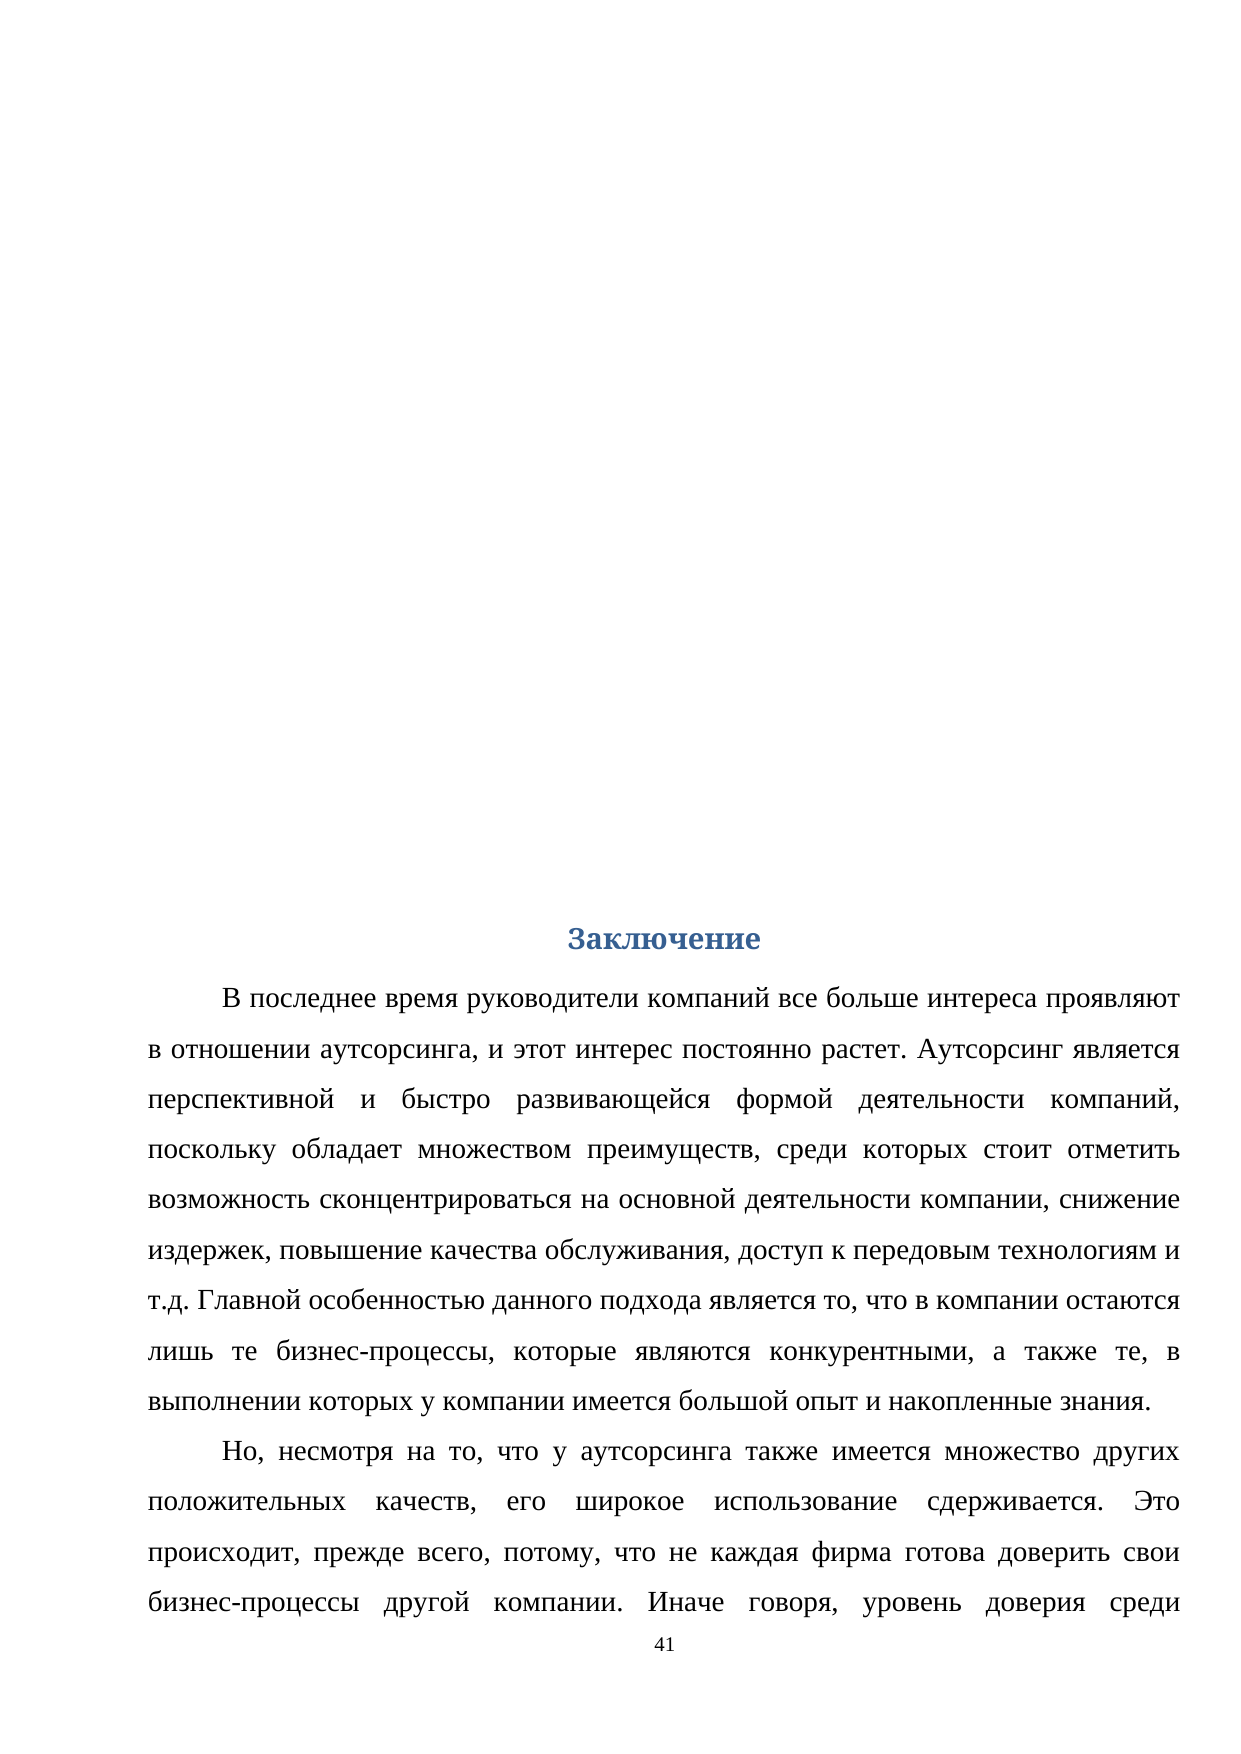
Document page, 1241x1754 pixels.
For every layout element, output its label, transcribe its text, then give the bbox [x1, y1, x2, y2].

text В последнее время руководители компаний все больше интереса проявляют в отношении аутсорсинга, и этот интерес постоянно растет. Аутсорсинг является перспективной и быстро развивающейся формой деятельности компаний, поскольку обладает множеством преимуществ, среди которых стоит отметить возможность сконцентрироваться на основной деятельности компании, снижение издержек, повышение качества обслуживания, доступ к передовым технологиям и т.д. Главной особенностью данного подхода является то, что в компании остаются лишь те бизнес-процессы, которые являются конкурентными, а также те, в выполнении которых у компании имеется большой опыт и накопленные знания. [148, 980, 1181, 1416]
subtitle Заключение [148, 923, 1181, 956]
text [148, 1433, 1181, 1618]
